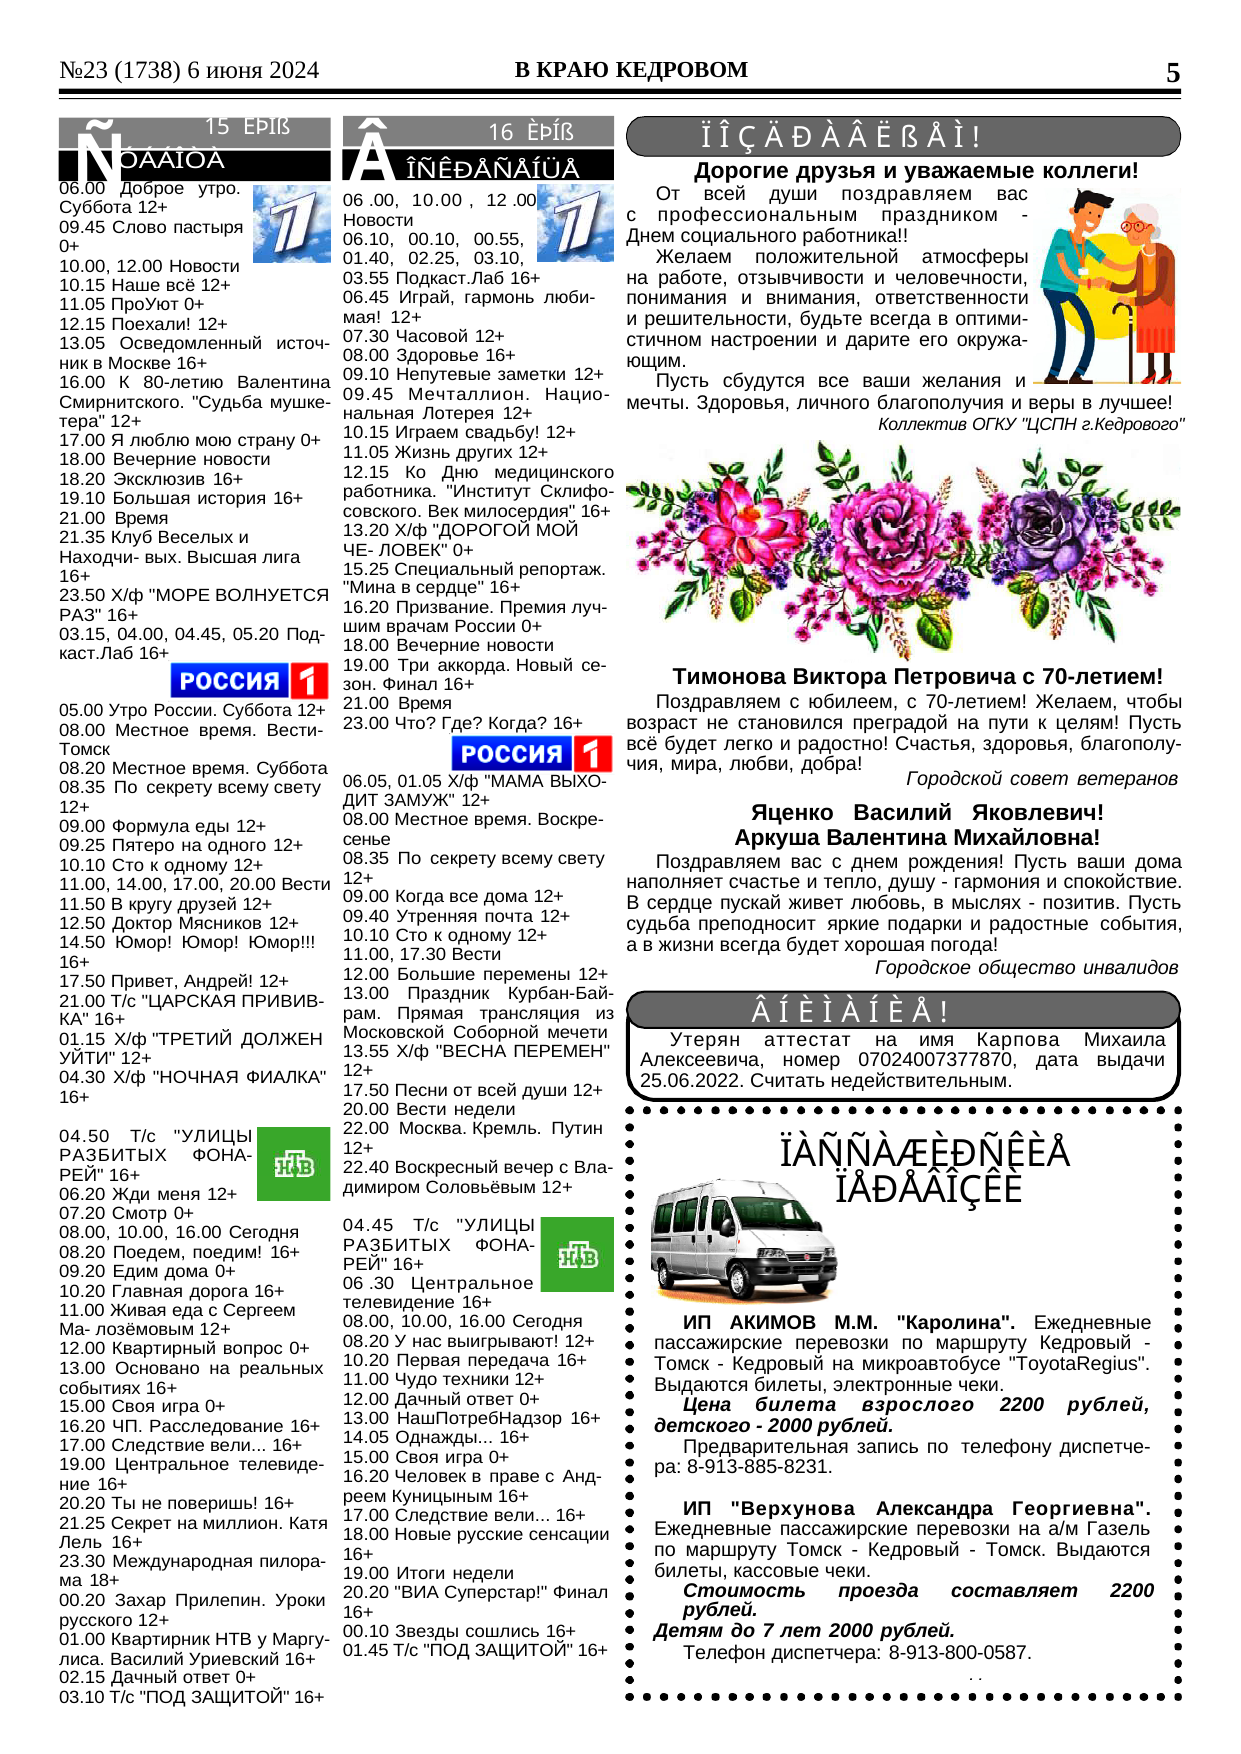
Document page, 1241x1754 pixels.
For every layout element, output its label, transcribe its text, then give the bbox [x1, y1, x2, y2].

picture [449, 733, 615, 775]
text 17.50 Песни от всей души 12+ [343, 1081, 615, 1100]
text Поздравляем с юбилеем, с 70-летием! Желаем, чтобы возраст не становился преградой на пути к целям! Пусть всё будет легко и радостно! Счастья, здоровья, благополу- чия, мира, любви, добра! Городской совет ветеранов [626, 692, 1183, 790]
text 03.15, 04.00, 04.45, 05.20 Под- [59, 625, 331, 644]
text 01.45 Т/с "ПОД ЗАЩИТОЙ" 16+ [343, 1641, 615, 1661]
text Желаем положительной атмосферы на работе, отзывчивости и человечности, понимания и внимания, ответственности и решительности, будьте всегда в оптими- стичном настроении и дарите его окружа- ющим. [626, 247, 1029, 371]
text 06.45 Играй, гармонь люби- мая! 12+ [343, 288, 615, 327]
text 11.05 Жизнь других 12+ [343, 443, 615, 462]
text Коллектив ОГКУ "ЦСПН г.Кедрового" [878, 414, 1194, 434]
text 03.55 Подкаст.Лаб 16+ [343, 269, 615, 288]
text 09.45 Мечталлион. Нацио- [343, 385, 615, 404]
text 21.00 Время [59, 509, 331, 528]
text 21.00 Время [343, 694, 615, 713]
text мечты. Здоровья, личного благополучия и веры в лучшее! [626, 392, 1194, 414]
text 09.00 Формула еды 12+ [59, 817, 331, 836]
text 17.00 Я люблю мою страну 0+ [59, 432, 331, 450]
text 09.25 Пятеро на одного 12+ [59, 836, 331, 856]
text 16.00 К 80-летию Валентина Смирнитского. "Судьба мушке- тера" 12+ [59, 373, 331, 432]
text 09.45 Слово пастыря [59, 218, 331, 237]
text ние 16+ [59, 1475, 331, 1494]
text 06.05, 01.05 Х/ф "МАМА ВЫХО- [472, 775, 615, 791]
text телевидение 16+ [343, 1293, 615, 1312]
picture [537, 185, 614, 191]
text 08.35 По секрету всему свету 12+ [59, 778, 331, 817]
subtitle Дорогие друзья и уважаемые коллеги! [694, 158, 1194, 183]
text 12.00 Квартирный вопрос 0+ [59, 1339, 331, 1359]
subtitle ÎÑÊÐÅÑÅÍÜÅ [406, 154, 615, 185]
text 10.15 Играем свадьбу! 12+ [343, 423, 615, 443]
text 10.20 Главная дорога 16+ [59, 1282, 331, 1301]
text 08.00, 10.00, 16.00 Сегодня [343, 1312, 615, 1332]
text 11.00 Чудо техники 12+ [343, 1370, 615, 1390]
text 19.10 Большая история 16+ [59, 489, 331, 509]
subtitle Тимонова Виктора Петровича с 70-летием! [656, 663, 1194, 689]
text 06.10, 00.10, 00.55, [343, 230, 615, 249]
text 22.40 Воскресный вечер с Вла- димиром Соловьёвым 12+ [343, 1158, 615, 1197]
text 12.15 Ко Дню медицинского работника. "Институт Склифо- совского. Век милосердия" 16+ [343, 463, 614, 521]
text 14.05 Однажды... 16+ [343, 1428, 615, 1448]
text 15.00 Своя игра 0+ [343, 1448, 615, 1467]
text 13.00 Праздник Курбан-Бай- рам. Прямая трансляция из Московской Соборной мечети [343, 984, 614, 1042]
text 03.10 Т/с "ПОД ЗАЩИТОЙ" 16+ [59, 1688, 331, 1708]
text 19.00 Центральное телевиде- [59, 1455, 331, 1475]
text 04.30 Х/ф "НОЧНАЯ ФИАЛКА" [59, 1068, 331, 1087]
text 10.20 Первая передача 16+ [343, 1351, 615, 1370]
text 09.40 Утренняя почта 12+ [343, 906, 615, 926]
picture [168, 660, 331, 702]
text Городское общество инвалидов [875, 956, 1194, 978]
text 08.20 Местное время. Суббота [59, 759, 331, 778]
list ÈÞÍß [204, 110, 331, 141]
text 10.10 Сто к одному 12+ [343, 926, 615, 945]
text 16.20 Призвание. Премия луч- шим врачам России 0+ [343, 598, 615, 637]
text 08.35 По секрету всему свету 12+ [343, 849, 615, 888]
text 13.55 Х/ф "ВЕСНА ПЕРЕМЕН" [343, 1042, 615, 1061]
text Новости [343, 210, 615, 230]
text 19.00 Итоги недели [343, 1564, 615, 1583]
text 21.00 Т/с "ЦАРСКАЯ ПРИВИВ- КА" 16+ [59, 992, 331, 1029]
text 01.40, 02.25, 03.10, [343, 249, 615, 269]
text 19.00 Три аккорда. Новый се- зон. Финал 16+ [343, 656, 615, 694]
text 18.00 Вечерние новости [59, 450, 331, 470]
text 00.10 Звезды сошлись 16+ [343, 1622, 615, 1641]
text 11.00 Живая еда с Сергеем Ма- лозёмовым 12+ [59, 1302, 331, 1339]
text 01.15 Х/ф "ТРЕТИЙ ДОЛЖЕН УЙТИ" 12+ [59, 1030, 331, 1068]
text 12.00 Дачный ответ 0+ [343, 1390, 615, 1409]
text 12.50 Доктор Мясников 12+ [59, 914, 331, 933]
subtitle ÓÁÁÎÒÀ [116, 144, 331, 175]
text 08.20 У нас выигрывают! 12+ [343, 1332, 615, 1351]
text 13.20 Х/ф "ДОРОГОЙ МОЙ ЧЕ- ЛОВЕК" 0+ [343, 521, 615, 560]
text 08.00 Местное время. Вести- Томск [59, 721, 331, 759]
text 01.00 Квартирник НТВ у Маргу- лиса. Василий Уриевский 16+ [59, 1630, 331, 1669]
text 09.10 Непутевые заметки 12+ [343, 365, 615, 385]
text 13.05 Осведомленный источ- ник в Москве 16+ [59, 334, 331, 373]
text 11.00, 14.00, 17.00, 20.00 Вести [59, 875, 331, 894]
text 08.20 Поедем, поедим! 16+ [59, 1243, 331, 1262]
subtitle Яценко Василий Яковлевич! Аркуша Валентина Михайловна! [734, 800, 1104, 851]
text 06 .00, 10.00 , 12 .00 [343, 191, 615, 210]
text Поздравляем вас с днем рождения! Пусть ваши дома наполняет счастье и тепло, душу - гармония и спокойствие. В сердце пускай живет любовь, в мыслях - позитив. Пусть судьба преподносит яркие подарки и радостные события, а в жизни всегда будет хорошая погода! [626, 852, 1183, 955]
text 15.25 Специальный репортаж. "Мина в сердце" 16+ [343, 560, 615, 598]
text 23.30 Международная пилора- [59, 1553, 331, 1571]
picture [625, 1106, 1182, 1701]
text 17.00 Следствие вели... 16+ [59, 1436, 331, 1455]
text 05.00 Утро России. Суббота 12+ [59, 701, 331, 720]
text 04.50 Т/с "УЛИЦЫ РАЗБИТЫХ ФОНА- РЕЙ" 16+ [59, 1127, 252, 1185]
text 20.20 Ты не поверишь! 16+ [59, 1494, 331, 1513]
text 08.00 Здоровье 16+ [343, 346, 615, 365]
picture [540, 1217, 614, 1292]
text нальная Лотерея 12+ [343, 404, 615, 423]
text 10.00, 12.00 Новости [59, 257, 331, 276]
text 07.30 Часовой 12+ [343, 327, 615, 346]
text 12+ [343, 1061, 615, 1081]
text 06.20 Жди меня 12+ [59, 1185, 331, 1204]
text 20.00 Вести недели [343, 1100, 615, 1119]
text 0+ [59, 237, 331, 257]
text 12.15 Поехали! 12+ [59, 314, 331, 334]
text От всей души поздравляем вас с профессиональным праздником - Днем социального работника!! [626, 184, 1028, 246]
text 13.00 НашПотребНадзор 16+ [343, 1409, 615, 1428]
text 11.50 В кругу друзей 12+ [59, 894, 331, 914]
text 17.00 Следствие вели... 16+ [343, 1506, 615, 1525]
text 18.00 Вечерние новости [343, 637, 615, 656]
picture [1033, 188, 1182, 387]
text 23.50 Х/ф "МОРЕ ВОЛНУЕТСЯ РАЗ" 16+ [59, 586, 331, 625]
text 16.20 ЧП. Расследование 16+ [59, 1416, 331, 1436]
text 09.20 Едим дома 0+ [59, 1262, 331, 1282]
text 11.05 ПроУют 0+ [59, 295, 331, 314]
text 16+ [59, 1087, 331, 1107]
text 04.45 Т/с "УЛИЦЫ РАЗБИТЫХ ФОНА- РЕЙ" 16+ [343, 1216, 535, 1274]
text ма 18+ [59, 1571, 331, 1591]
picture [257, 1127, 331, 1201]
text 02.15 Дачный ответ 0+ [59, 1669, 331, 1688]
text 07.20 Смотр 0+ [59, 1204, 331, 1223]
text 00.20 Захар Прилепин. Уроки русского 12+ [59, 1591, 331, 1630]
text Пусть сбудутся все ваши желания и [656, 371, 1194, 392]
text 18.20 Эксклюзив 16+ [59, 470, 331, 489]
text Суббота 12+ [59, 198, 331, 218]
text 18.00 Новые русские сенсации 16+ [343, 1525, 615, 1564]
text 14.50 Юмор! Юмор! Юмор!!! 16+ [59, 933, 331, 972]
text 16.20 Человек в праве с Анд- реем Куницыным 16+ [343, 1467, 615, 1506]
text 20.20 "ВИА Суперстар!" Финал 16+ [343, 1583, 615, 1622]
text 15.00 Своя игра 0+ [59, 1398, 331, 1416]
text 06.05, 01.05 Х/ф "МАМА ВЫХО- [343, 774, 471, 791]
text 12.00 Большие перемены 12+ [343, 965, 615, 984]
text 21.25 Секрет на миллион. Катя Лель 16+ [59, 1514, 331, 1553]
text 06.00 Доброе утро. [59, 179, 331, 198]
text 09.00 Когда все дома 12+ [343, 888, 615, 906]
text 08.00, 10.00, 16.00 Сегодня [59, 1223, 331, 1243]
list ÈÞÍß [488, 116, 615, 147]
text 21.35 Клуб Веселых и Находчи- вых. Высшая лига 16+ [59, 528, 332, 586]
text 13.00 Основано на реальных событиях 16+ [59, 1359, 331, 1398]
text 08.00 Местное время. Воскре- сенье [343, 810, 615, 849]
text 23.00 Что? Где? Когда? 16+ [343, 713, 615, 733]
text каст.Лаб 16+ [59, 644, 331, 664]
text 06 .30 Центральное [343, 1274, 615, 1293]
text 22.00 Москва. Кремль. Путин 12+ [343, 1119, 615, 1158]
text 10.10 Сто к одному 12+ [59, 856, 331, 875]
picture [626, 440, 1181, 663]
text 11.00, 17.30 Вести [343, 945, 615, 965]
text ДИТ ЗАМУЖ" 12+ [343, 791, 615, 810]
text 10.15 Наше всё 12+ [59, 276, 331, 295]
text 17.50 Привет, Андрей! 12+ [59, 972, 331, 991]
